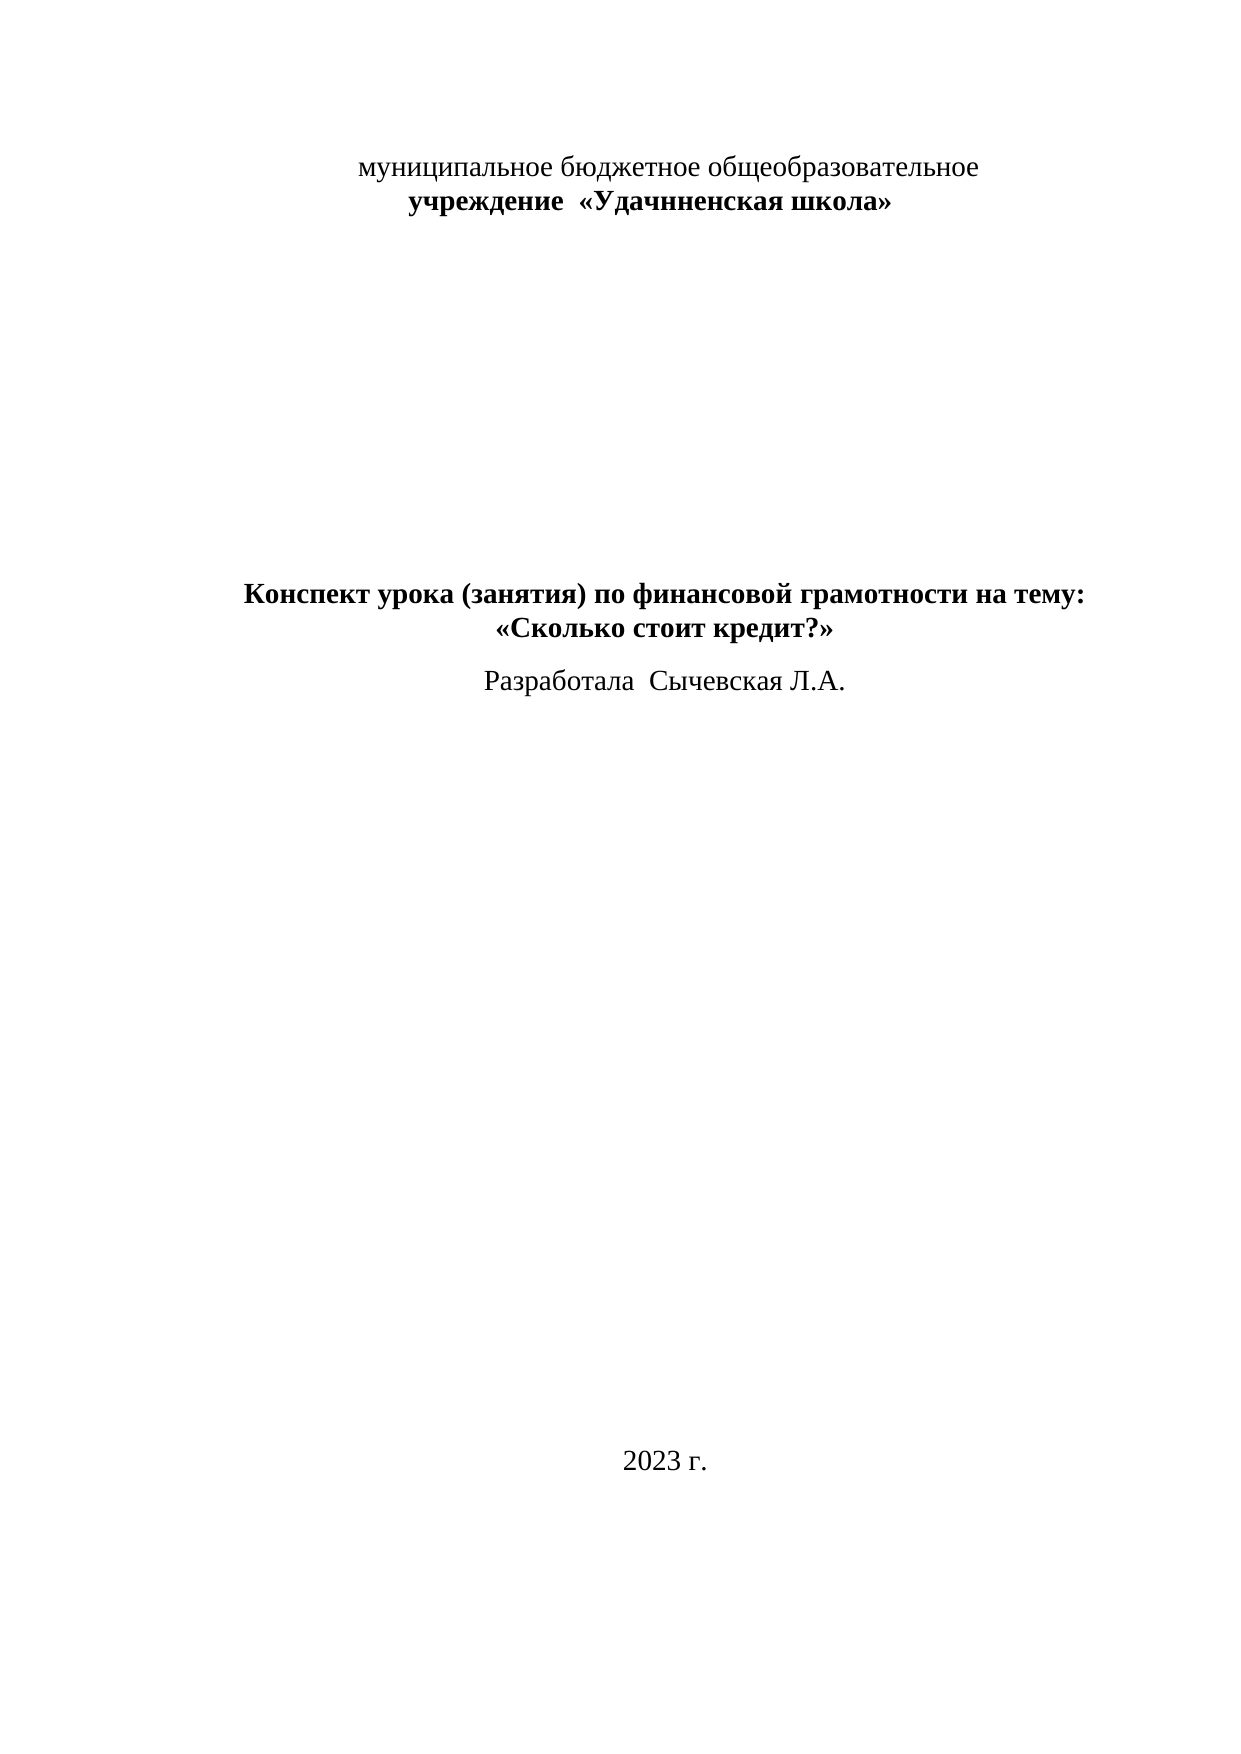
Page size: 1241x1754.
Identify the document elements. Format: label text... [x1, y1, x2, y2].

text «Сколько стоит кредит?» [157, 610, 1172, 643]
subtitle Конспект урока (занятия) по финансовой грамотности на тему: [157, 576, 1172, 610]
text Разработала Сычевская Л.А. [157, 663, 1172, 697]
text 2023 г. [509, 1443, 821, 1477]
text муниципальное бюджетное общеобразовательное учреждение «Удачнненская школа» [280, 149, 1020, 216]
